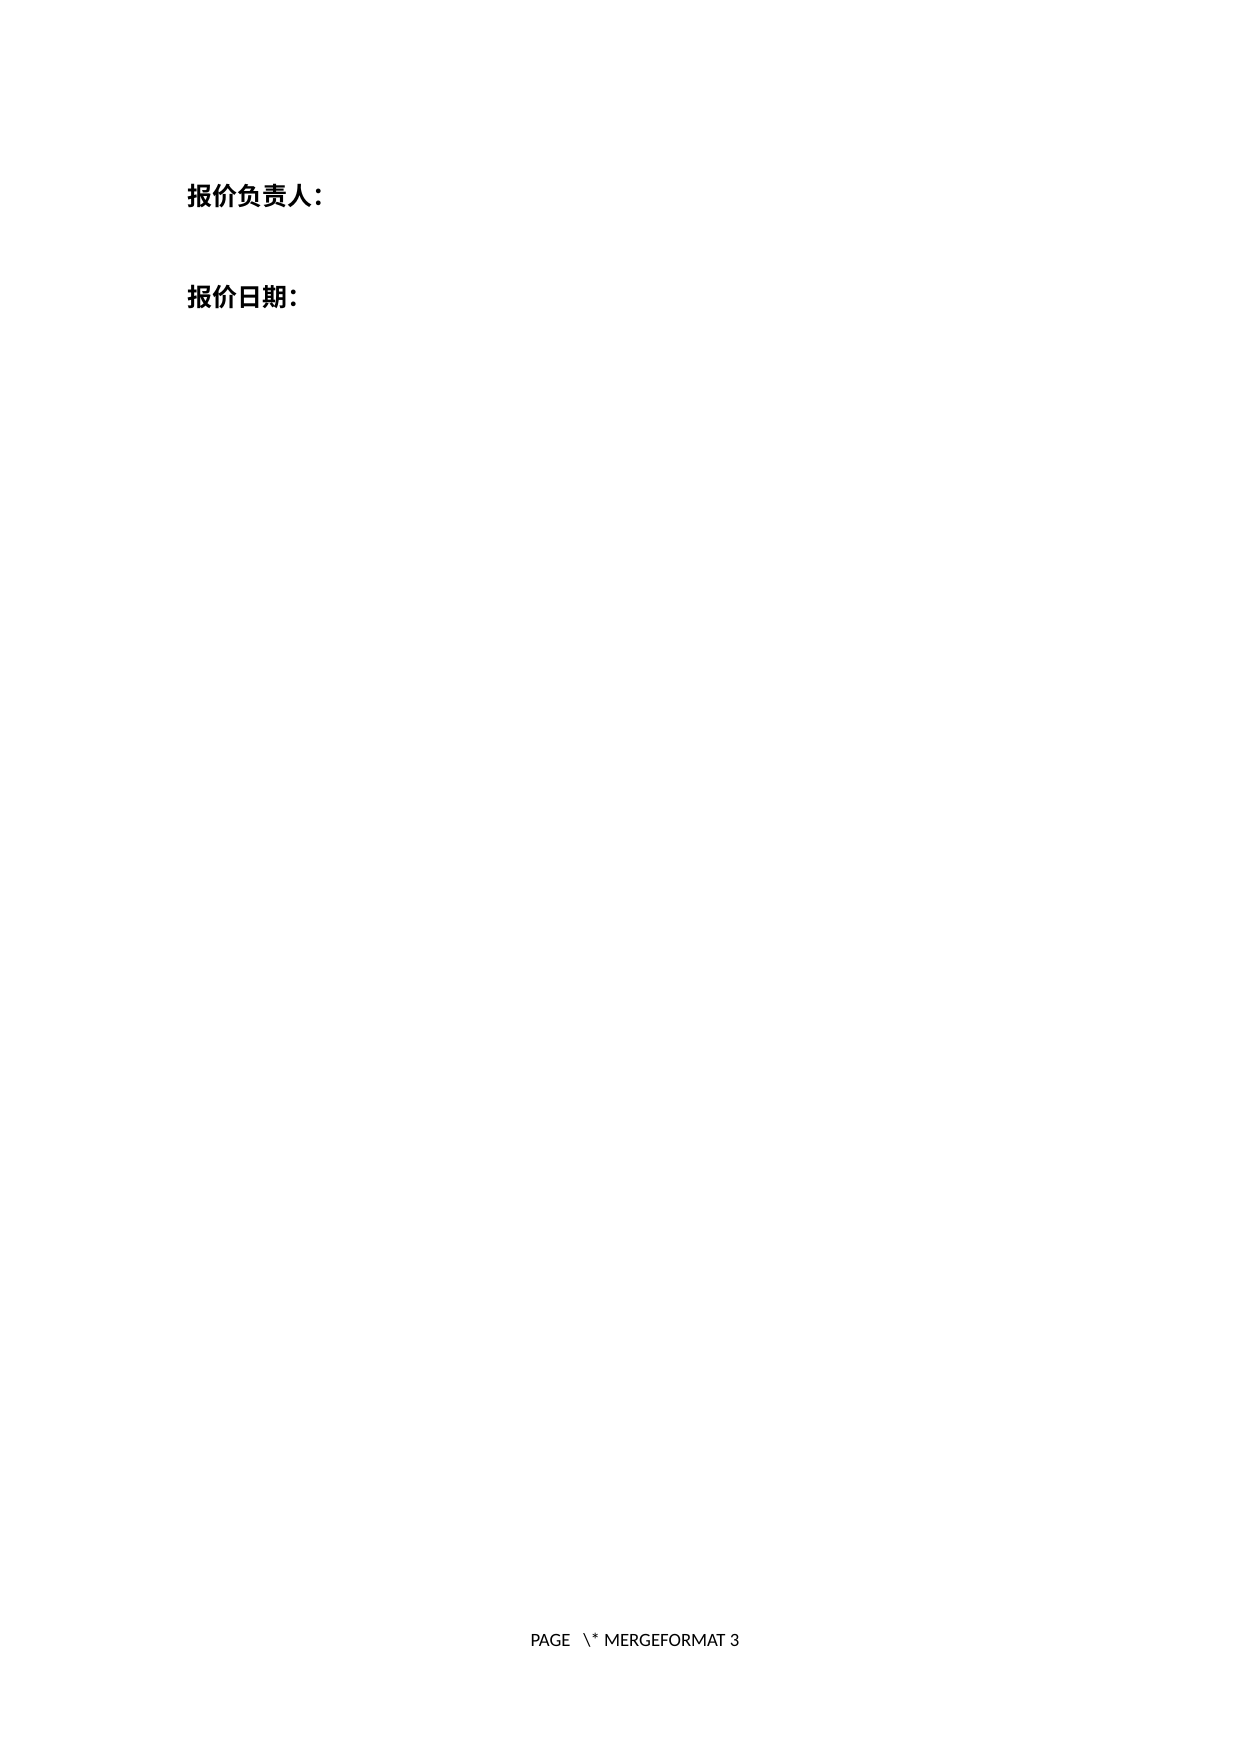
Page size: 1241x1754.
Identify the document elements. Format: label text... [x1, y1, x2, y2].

text 报价负责人： [187, 162, 1078, 227]
text 报价日期： [187, 263, 1078, 328]
